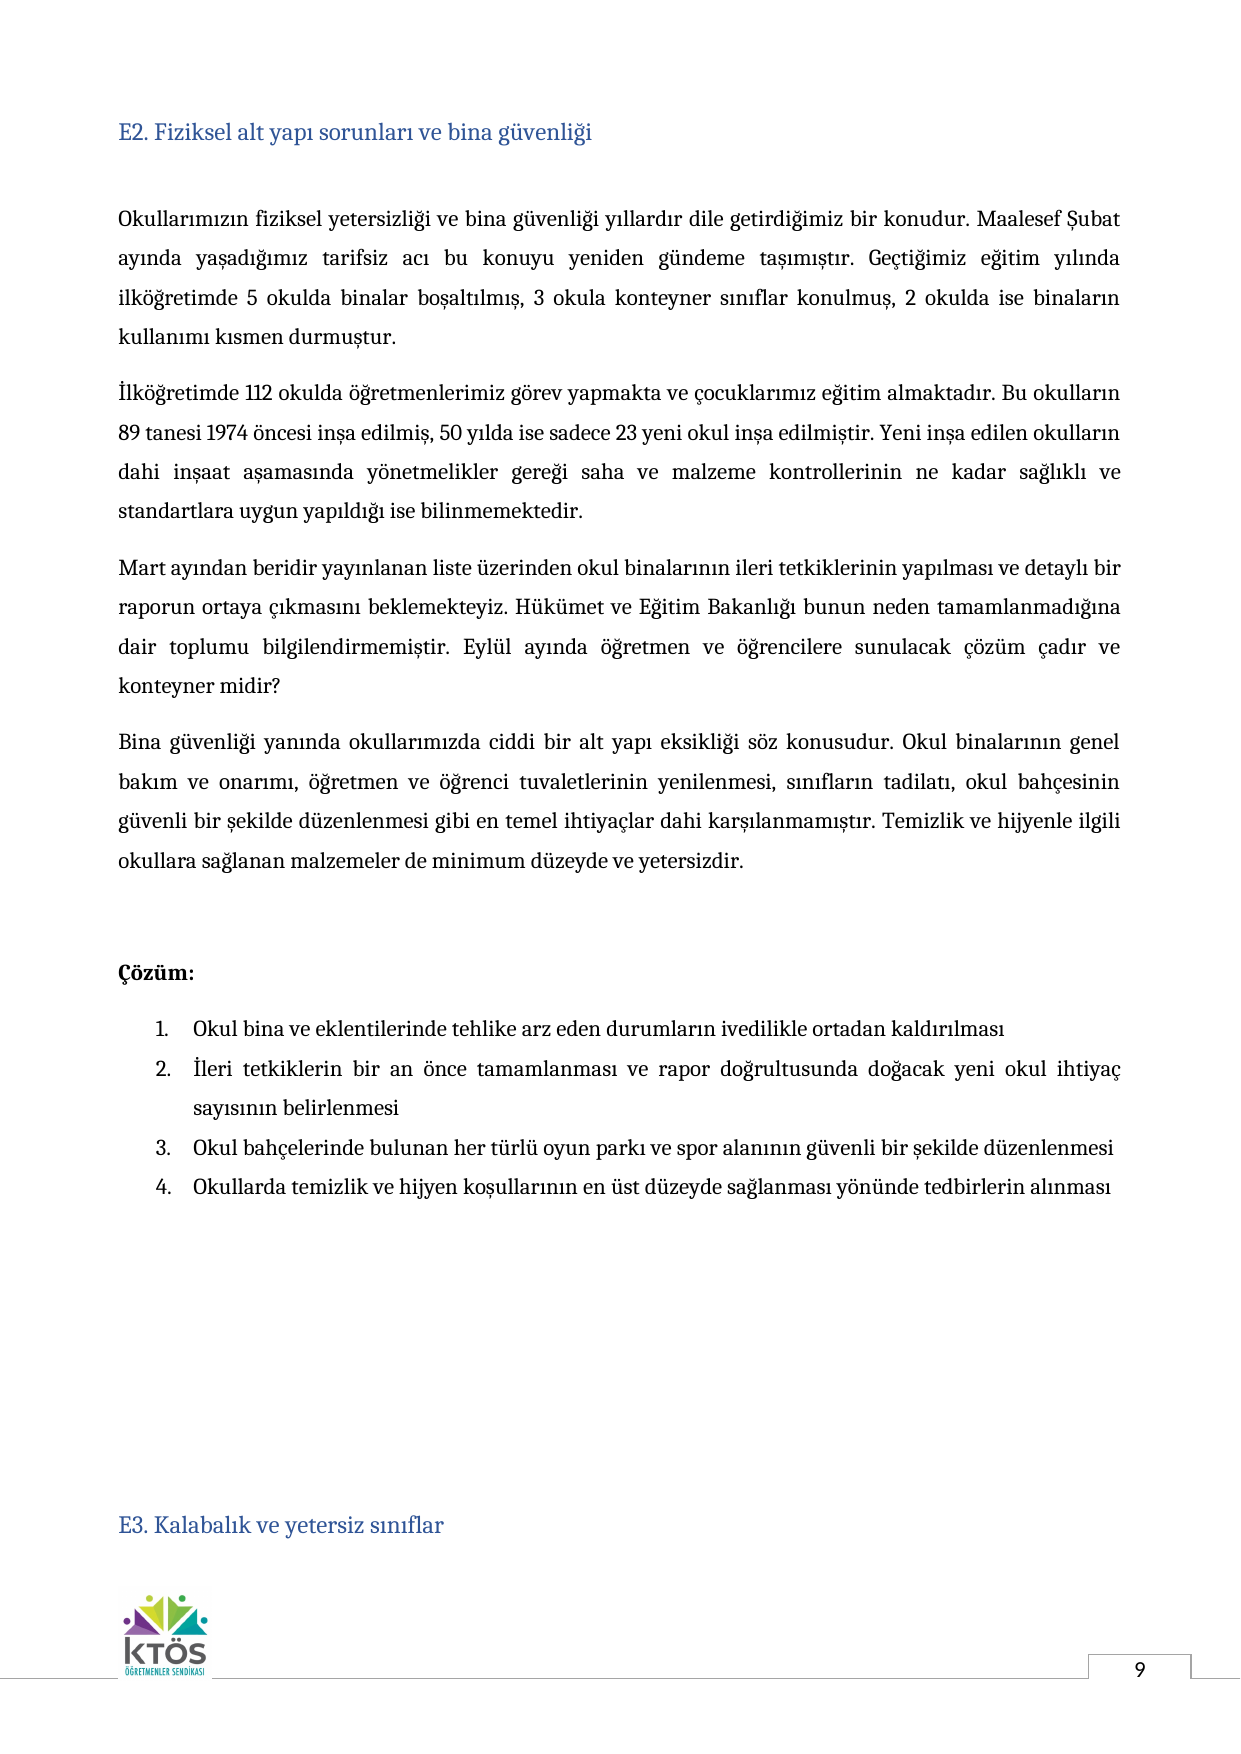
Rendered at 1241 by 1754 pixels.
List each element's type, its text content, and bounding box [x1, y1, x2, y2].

text Mart ayından beridir yayınlanan liste üzerinden okul binalarının ileri tetkiklerinin yapılması ve detaylı bir raporun ortaya çıkmasını beklemekteyiz. Hükümet ve Eğitim Bakanlığı bunun neden tamamlanmadığına dair toplumu bilgilendirmemiştir. Eylül ayında öğretmen ve öğrencilere sunulacak çözüm çadır ve konteyner midir? [118, 554, 1122, 699]
picture [118, 1586, 212, 1681]
list Okullarda temizlik ve hijyen koşullarının en üst düzeyde sağlanması yönünde tedbirlerin alınması [156, 1174, 1122, 1200]
list İleri tetkiklerin bir an önce tamamlanması ve rapor doğrultusunda doğacak yeni okul ihtiyaç sayısının belirlenmesi [156, 1055, 1122, 1121]
list Okul bahçelerinde bulunan her türlü oyun parkı ve spor alanının güvenli bir şekilde düzenlenmesi [156, 1134, 1122, 1161]
text Bina güvenliği yanında okullarımızda ciddi bir alt yapı eksikliği söz konusudur. Okul binalarının genel bakım ve onarımı, öğretmen ve öğrenci tuvaletlerinin yenilenmesi, sınıfların tadilatı, okul bahçesinin güvenli bir şekilde düzenlenmesi gibi en temel ihtiyaçlar dahi karşılanmamıştır. Temizlik ve hijyenle ilgili okullara sağlanan malzemeler de minimum düzeyde ve yetersizdir. [118, 729, 1122, 874]
text Çözüm: [118, 960, 1122, 986]
subtitle E3. Kalabalık ve yetersiz sınıflar [118, 1511, 1122, 1539]
subtitle E2. Fiziksel alt yapı sorunları ve bina güvenliği [118, 118, 1122, 147]
text Okullarımızın fiziksel yetersizliği ve bina güvenliği yıllardır dile getirdiğimiz bir konudur. Maalesef Şubat ayında yaşadığımız tarifsiz acı bu konuyu yeniden gündeme taşımıştır. Geçtiğimiz eğitim yılında ilköğretimde 5 okulda binalar boşaltılmış, 3 okula konteyner sınıflar konulmuş, 2 okulda ise binaların kullanımı kısmen durmuştur. [118, 205, 1122, 350]
text İlköğretimde 112 okulda öğretmenlerimiz görev yapmakta ve çocuklarımız eğitim almaktadır. Bu okulların 89 tanesi 1974 öncesi inşa edilmiş, 50 yılda ise sadece 23 yeni okul inşa edilmiştir. Yeni inşa edilen okulların dahi inşaat aşamasında yönetmelikler gereği saha ve malzeme kontrollerinin ne kadar sağlıklı ve standartlara uygun yapıldığı ise bilinmemektedir. [118, 380, 1122, 525]
list Okul bina ve eklentilerinde tehlike arz eden durumların ivedilikle ortadan kaldırılması [156, 1016, 1122, 1042]
